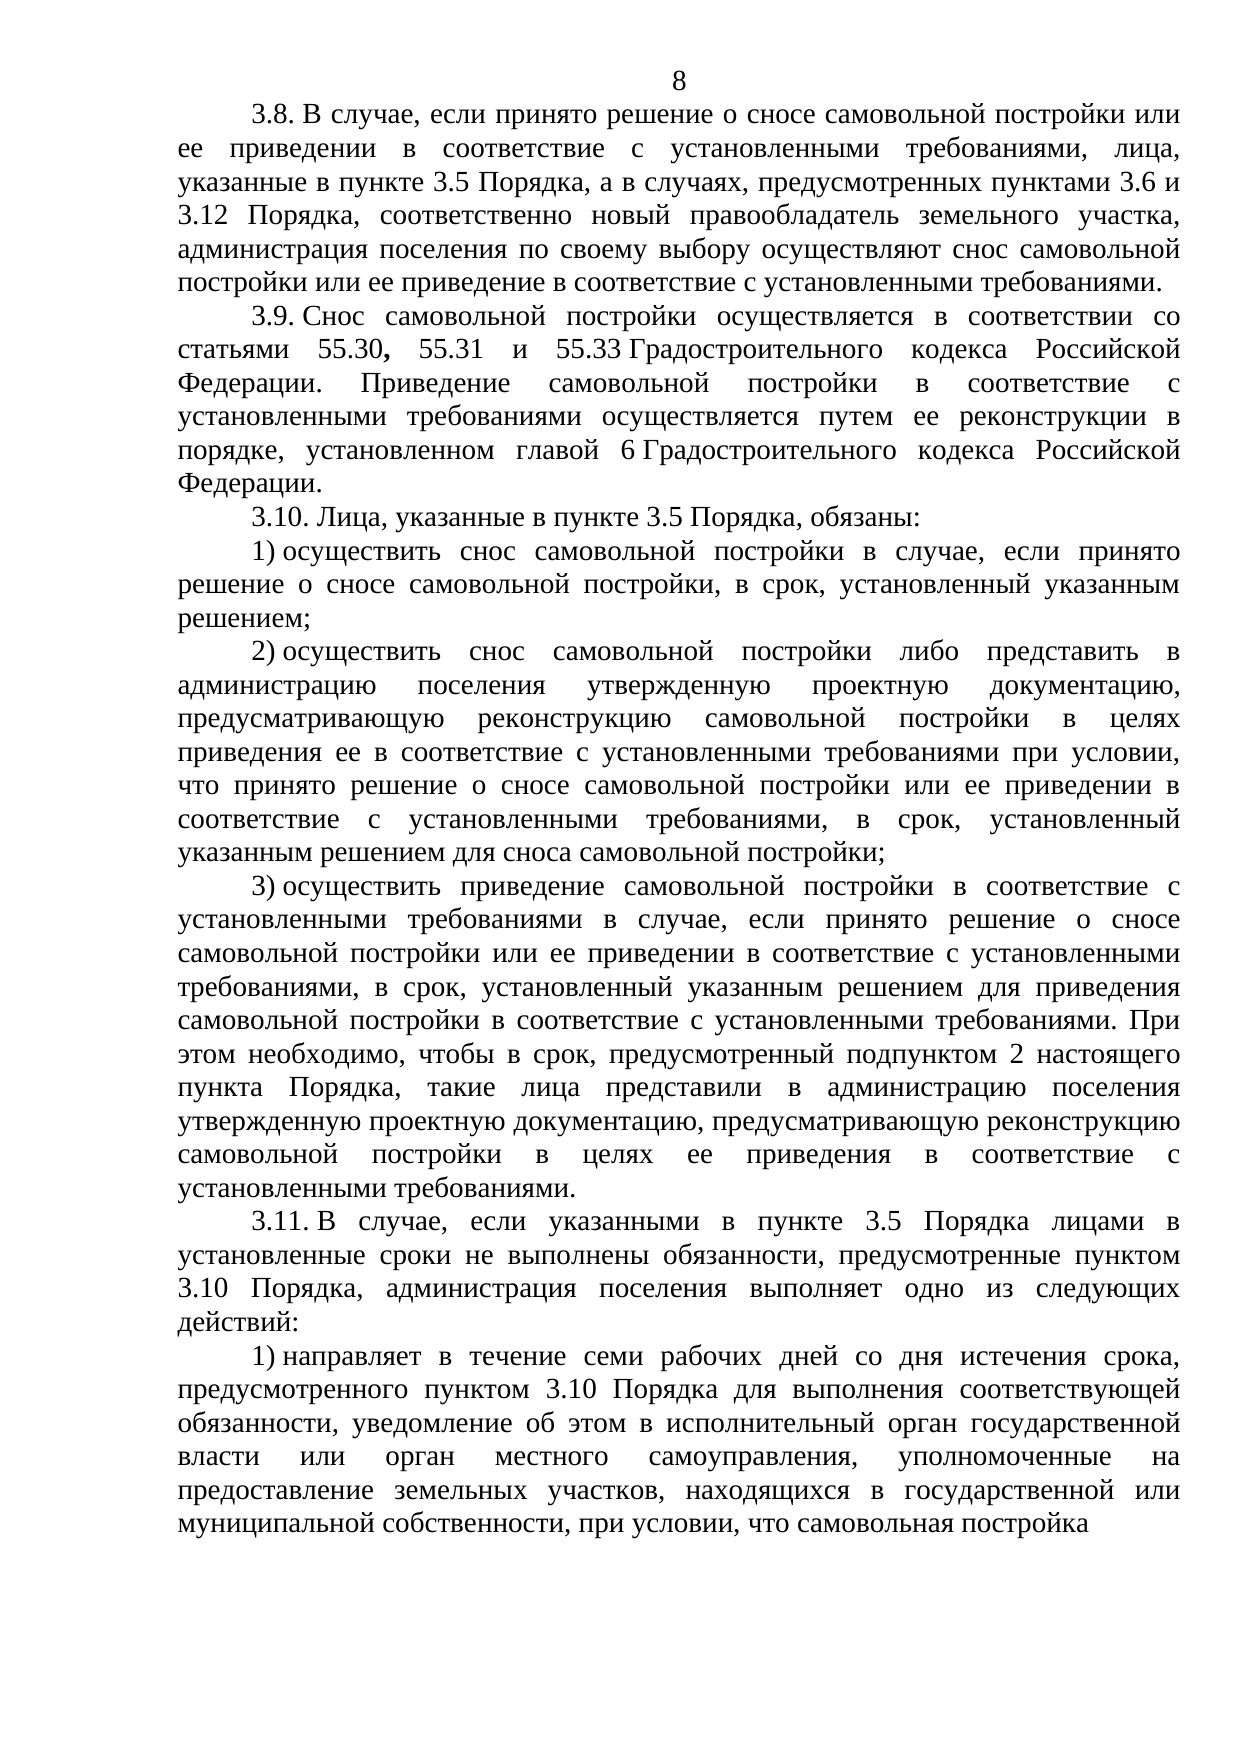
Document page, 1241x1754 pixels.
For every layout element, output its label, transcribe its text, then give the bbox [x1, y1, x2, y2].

text 3) осуществить приведение самовольной постройки в соответствие с установленными требованиями в случае, если принято решение о сносе самовольной постройки или ее приведении в соответствие с установленными требованиями, в срок, установленный указанным решением для приведения самовольной постройки в соответствие с установленными требованиями. При этом необходимо, чтобы в срок, предусмотренный подпунктом 2 настоящего пункта Порядка, такие лица представили в администрацию поселения утвержденную проектную документацию, предусматривающую реконструкцию самовольной постройки в целях ее приведения в соответствие с установленными требованиями. [177, 868, 1181, 1203]
text 3.11. В случае, если указанными в пункте 3.5 Порядка лицами в установленные сроки не выполнены обязанности, предусмотренные пунктом 3.10 Порядка, администрация поселения выполняет одно из следующих действий: [177, 1203, 1181, 1338]
text 3.10. Лица, указанные в пункте 3.5 Порядка, обязаны: [177, 499, 1181, 533]
text 1) осуществить снос самовольной постройки в случае, если принято решение о сносе самовольной постройки, в срок, установленный указанным решением; [177, 533, 1181, 633]
text 3.9. Снос самовольной постройки осуществляется в соответствии со статьями 55.30, 55.31 и 55.33 Градостроительного кодекса Российской Федерации. Приведение самовольной постройки в соответствие с установленными требованиями осуществляется путем ее реконструкции в порядке, установленном главой 6 Градостроительного кодекса Российской Федерации. [177, 298, 1181, 499]
text 2) осуществить снос самовольной постройки либо представить в администрацию поселения утвержденную проектную документацию, предусматривающую реконструкцию самовольной постройки в целях приведения ее в соответствие с установленными требованиями при условии, что принято решение о сносе самовольной постройки или ее приведении в соответствие с установленными требованиями, в срок, установленный указанным решением для сноса самовольной постройки; [177, 633, 1181, 868]
text 1) направляет в течение семи рабочих дней со дня истечения срока, предусмотренного пунктом 3.10 Порядка для выполнения соответствующей обязанности, уведомление об этом в исполнительный орган государственной власти или орган местного самоуправления, уполномоченные на предоставление земельных участков, находящихся в государственной или муниципальной собственности, при условии, что самовольная постройка [177, 1338, 1181, 1539]
text 8 [177, 63, 1181, 97]
text 3.8. В случае, если принято решение о сносе самовольной постройки или ее приведении в соответствие с установленными требованиями, лица, указанные в пункте 3.5 Порядка, а в случаях, предусмотренных пунктами 3.6 и 3.12 Порядка, соответственно новый правообладатель земельного участка, администрация поселения по своему выбору осуществляют снос самовольной постройки или ее приведение в соответствие с установленными требованиями. [177, 97, 1181, 298]
